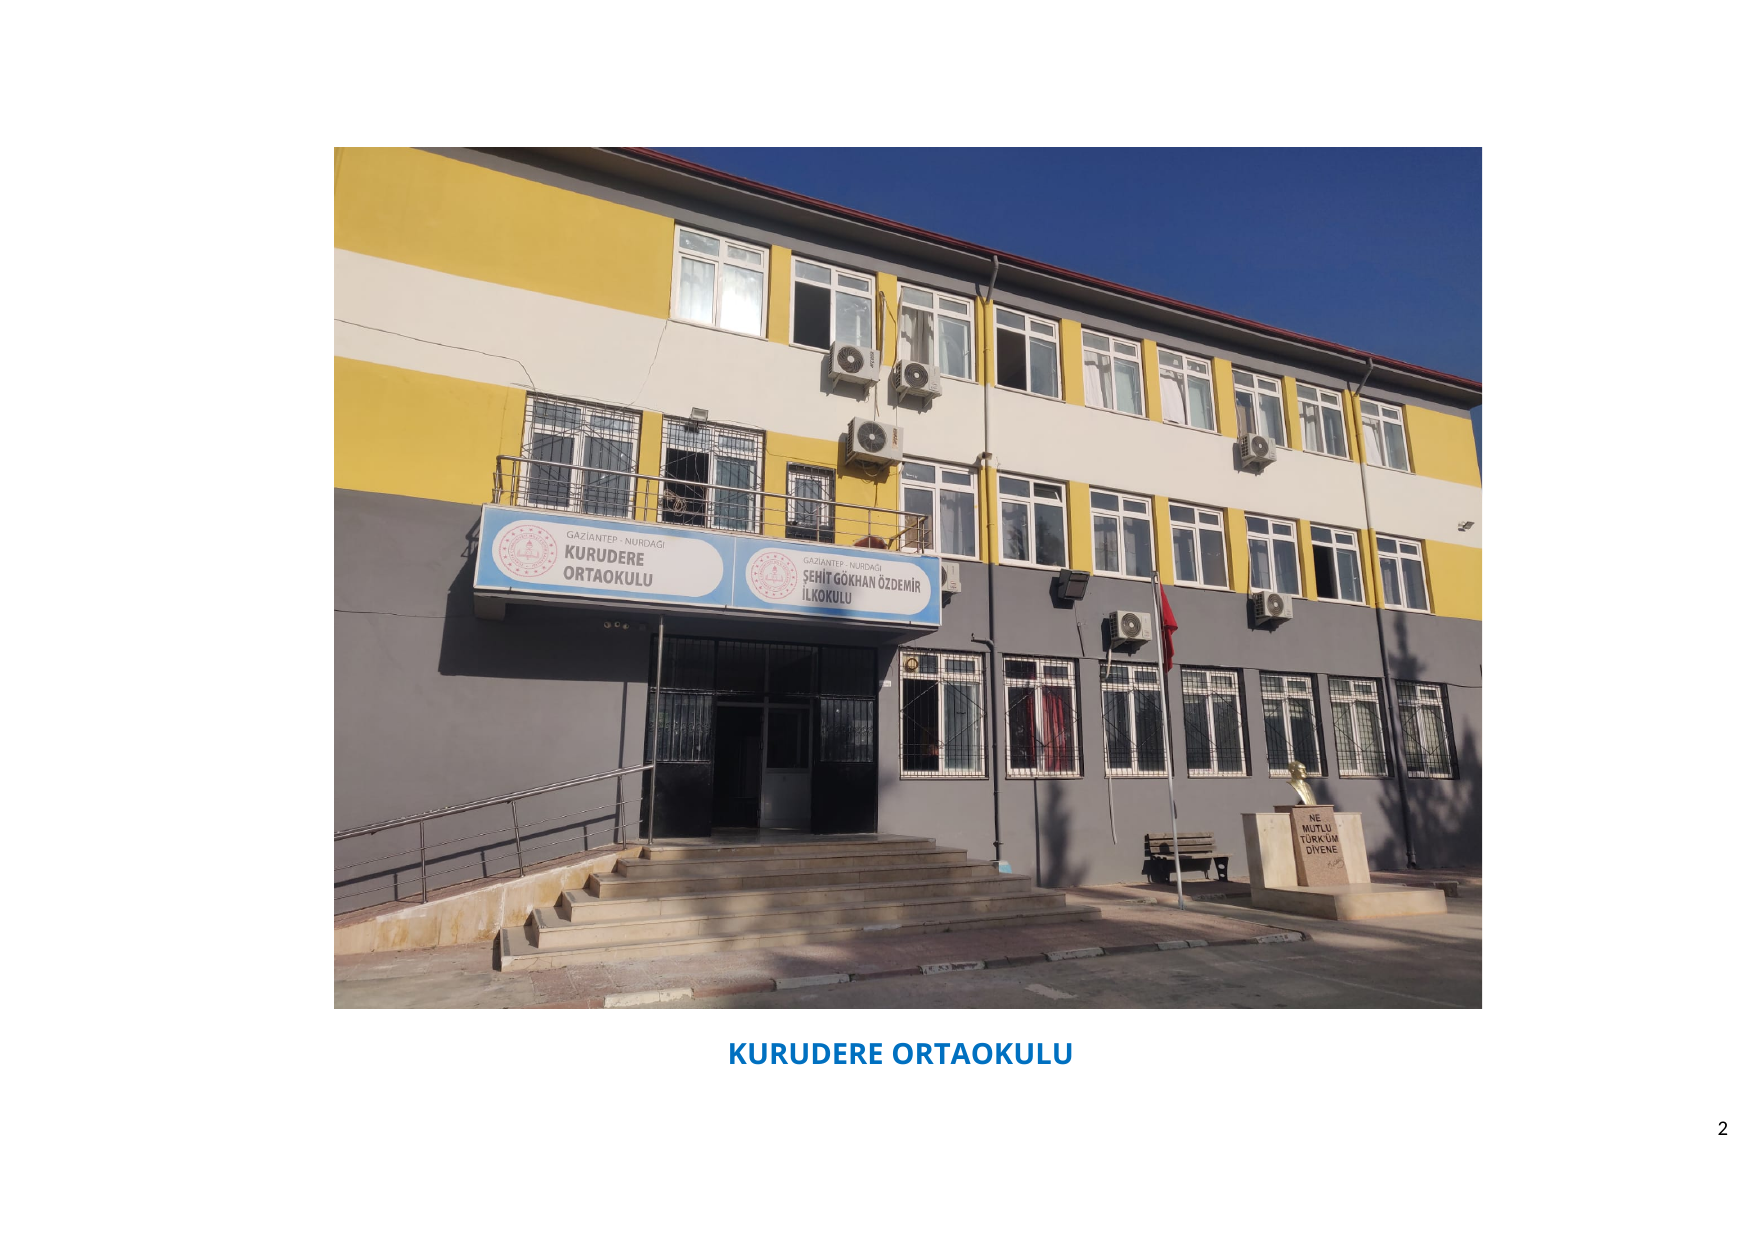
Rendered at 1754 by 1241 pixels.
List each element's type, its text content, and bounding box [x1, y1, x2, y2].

text KURUDERE ORTAOKULU [148, 1034, 1654, 1073]
picture [334, 147, 1483, 1009]
